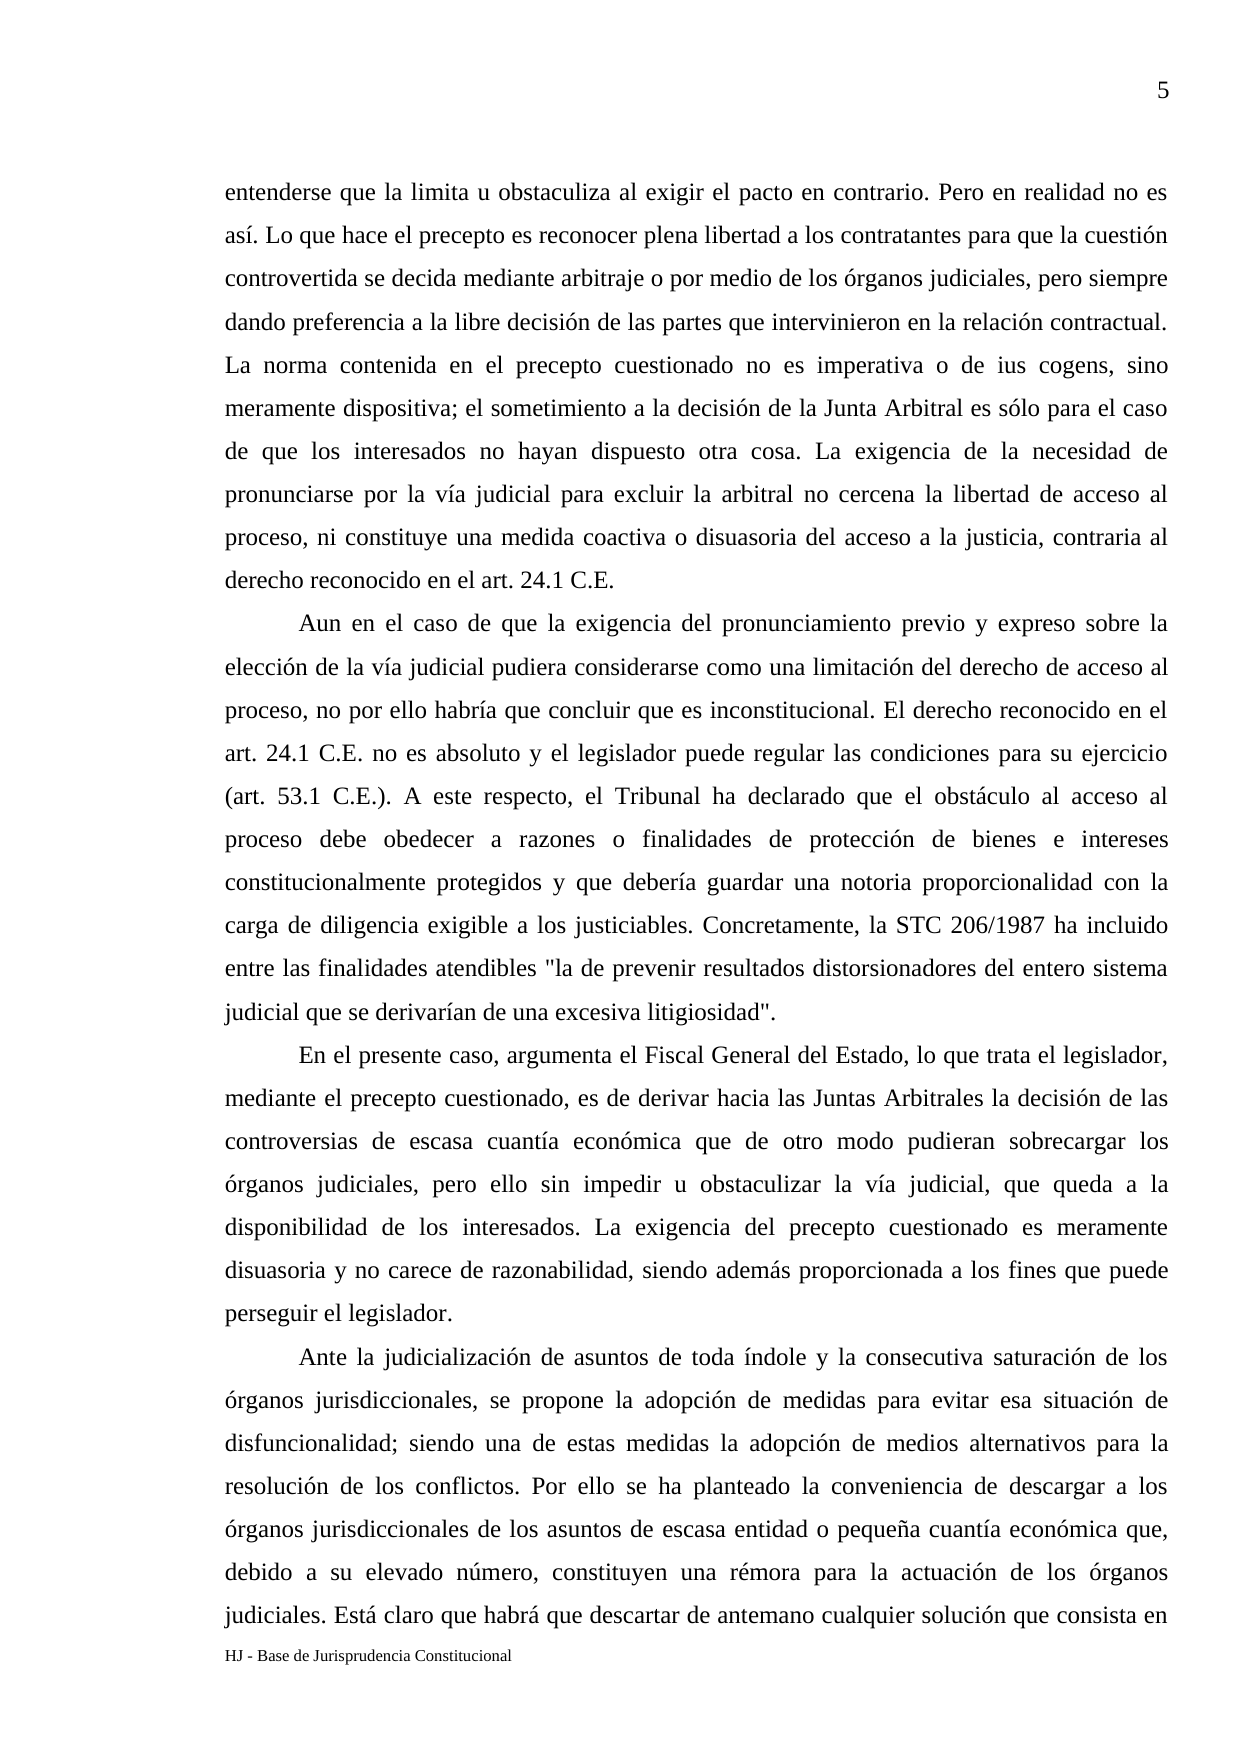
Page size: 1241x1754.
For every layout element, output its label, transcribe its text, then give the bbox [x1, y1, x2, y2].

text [224, 1342, 1169, 1629]
text En el presente caso, argumenta el Fiscal General del Estado, lo que trata el legislador, mediante el precepto cuestionado, es de derivar hacia las Juntas Arbitrales la decisión de las controversias de escasa cuantía económica que de otro modo pudieran sobrecargar los órganos judiciales, pero ello sin impedir u obstaculizar la vía judicial, que queda a la disponibilidad de los interesados. La exigencia del precepto cuestionado es meramente disuasoria y no carece de razonabilidad, siendo además proporcionada a los fines que puede perseguir el legislador. [224, 1040, 1169, 1327]
text Aun en el caso de que la exigencia del pronunciamiento previo y expreso sobre la elección de la vía judicial pudiera considerarse como una limitación del derecho de acceso al proceso, no por ello habría que concluir que es inconstitucional. El derecho reconocido en el art. 24.1 C.E. no es absoluto y el legislador puede regular las condiciones para su ejercicio (art. 53.1 C.E.). A este respecto, el Tribunal ha declarado que el obstáculo al acceso al proceso debe obedecer a razones o finalidades de protección de bienes e intereses constitucionalmente protegidos y que debería guardar una notoria proporcionalidad con la carga de diligencia exigible a los justiciables. Concretamente, la STC 206/1987 ha incluido entre las finalidades atendibles "la de prevenir resultados distorsionadores del entero sistema judicial que se derivarían de una excesiva litigiosidad". [224, 608, 1169, 1025]
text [224, 177, 1169, 594]
